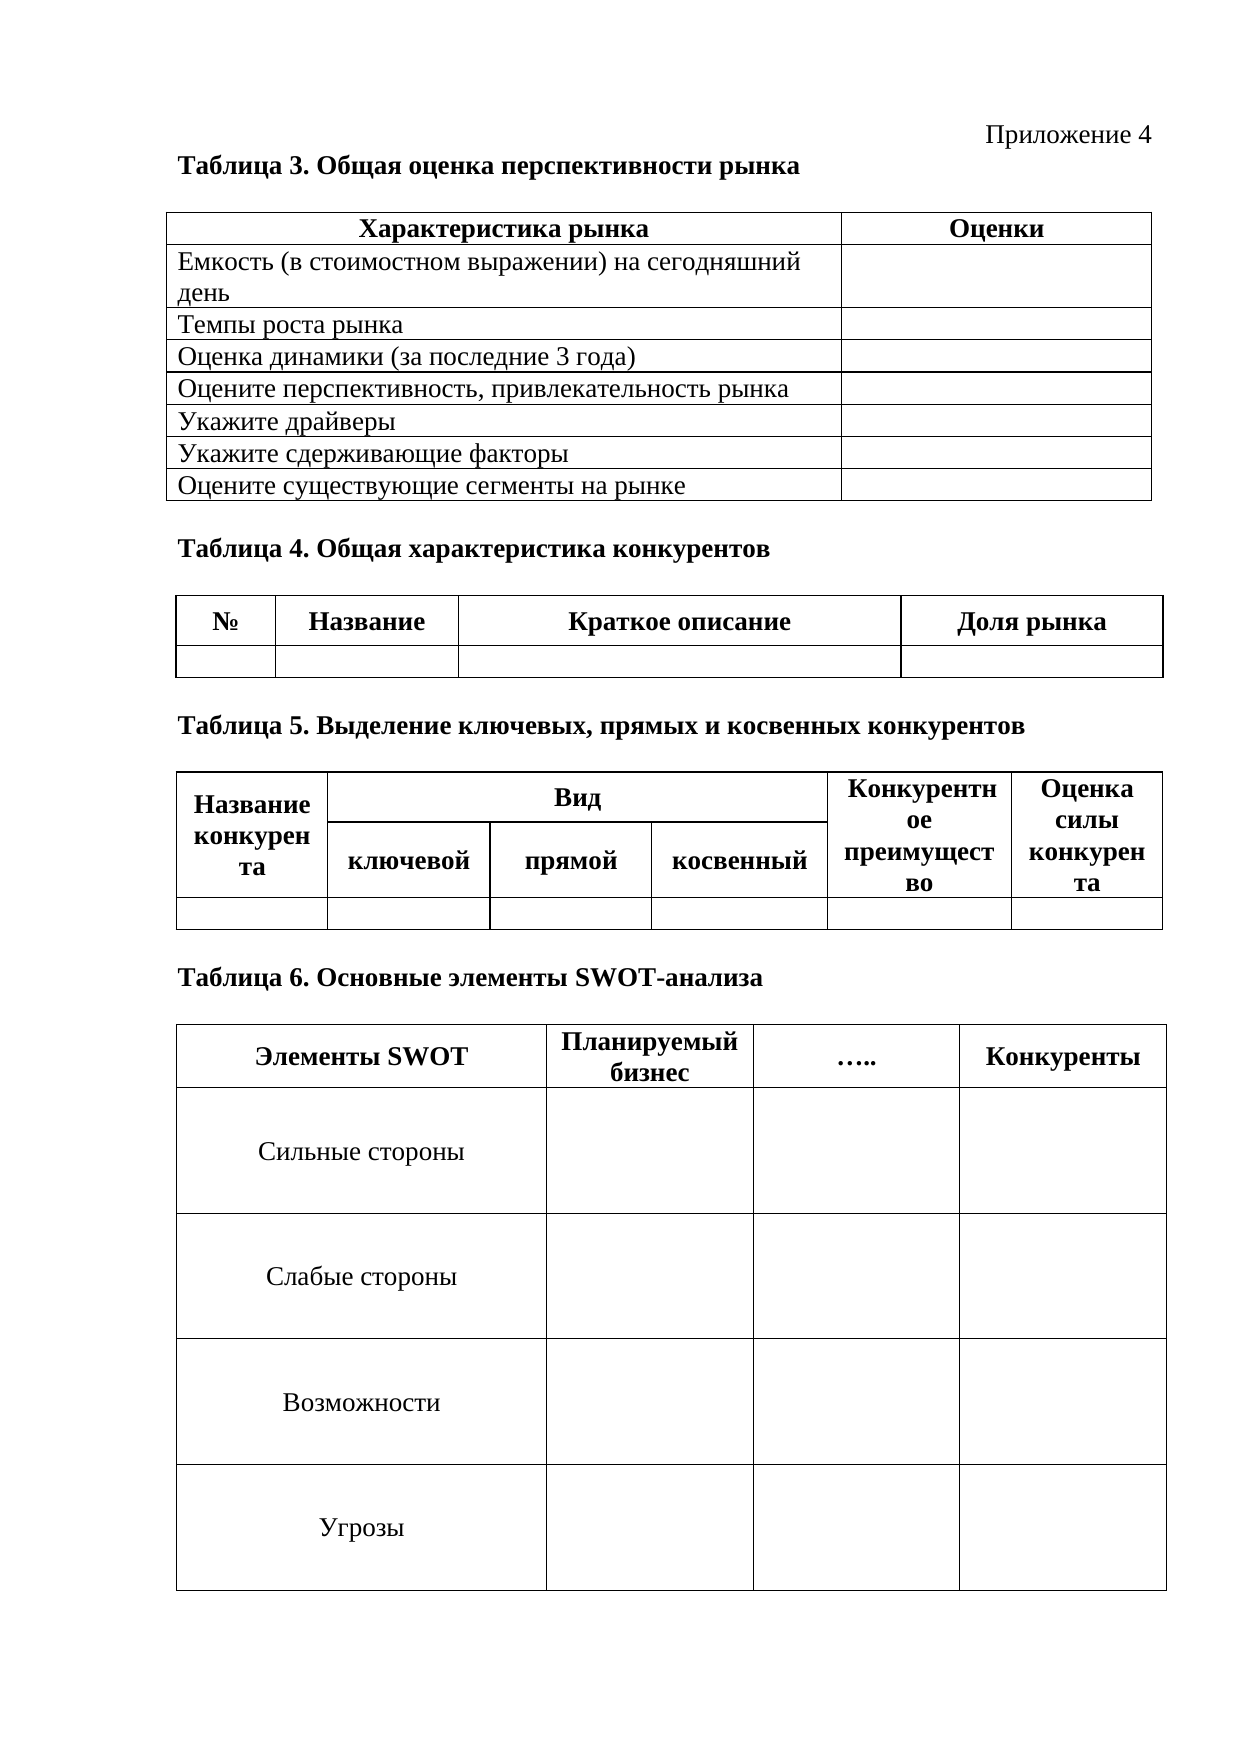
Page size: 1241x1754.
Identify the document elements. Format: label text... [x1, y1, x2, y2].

table_header Вид [328, 773, 827, 821]
table_cell Темпы роста рынка [167, 308, 841, 339]
table_cell ключевой [328, 823, 489, 897]
text Приложение 4 [177, 118, 1152, 149]
table_cell [177, 646, 275, 677]
table_cell [960, 1214, 1166, 1338]
table_cell [547, 1465, 753, 1589]
table_cell [902, 646, 1162, 677]
table_cell Оцените перспективность, привлекательность рынка [167, 373, 841, 404]
table_cell [960, 1339, 1166, 1464]
table_cell [459, 646, 900, 677]
table_cell [754, 1214, 959, 1338]
table_cell [652, 898, 827, 929]
table_header Конкурентное преимущество [828, 773, 1011, 897]
table_header Название [276, 596, 458, 645]
table_cell [754, 1465, 959, 1589]
table_cell [842, 340, 1151, 371]
table_header Элементы SWOT [177, 1025, 546, 1087]
table_cell [960, 1088, 1166, 1213]
table_cell [960, 1465, 1166, 1589]
table_cell Оценка динамики (за последние 3 года) [167, 340, 841, 371]
table_header ….. [754, 1025, 959, 1087]
table_cell прямой [491, 823, 651, 897]
text Таблица 6. Основные элементы SWOT-анализа [177, 961, 1152, 992]
table_cell [842, 437, 1151, 468]
table_cell [547, 1088, 753, 1213]
table_cell [547, 1214, 753, 1338]
table_cell [754, 1088, 959, 1213]
table_cell [842, 469, 1151, 500]
table_cell Оцените существующие сегменты на рынке [167, 469, 841, 500]
text Таблица 5. Выделение ключевых, прямых и косвенных конкурентов [177, 709, 1152, 740]
table_header Доля рынка [902, 596, 1162, 645]
table_header Оценка силы конкурента [1012, 773, 1162, 897]
table_cell [328, 898, 489, 929]
table_cell косвенный [652, 823, 827, 897]
table_cell [842, 405, 1151, 436]
table_cell [842, 373, 1151, 404]
table_cell Угрозы [177, 1465, 546, 1589]
table_cell Сильные стороны [177, 1088, 546, 1213]
table_header Оценки [842, 213, 1151, 244]
table_cell Емкость (в стоимостном выражении) на сегодняшний день [167, 245, 841, 307]
table_cell Слабые стороны [177, 1214, 546, 1338]
table_cell Укажите драйверы [167, 405, 841, 436]
table_cell [1012, 898, 1162, 929]
table_cell Укажите сдерживающие факторы [167, 437, 841, 468]
table_header № [177, 596, 275, 645]
table_cell [754, 1339, 959, 1464]
table_cell [276, 646, 458, 677]
text Таблица 3. Общая оценка перспективности рынка [177, 149, 1152, 180]
table_cell [491, 898, 651, 929]
table_cell Возможности [177, 1339, 546, 1464]
table_cell [547, 1339, 753, 1464]
table_cell [842, 245, 1151, 307]
table_cell [842, 308, 1151, 339]
table_header Название конкурента [177, 773, 327, 897]
text Таблица 4. Общая характеристика конкурентов [177, 532, 1152, 563]
table_header Краткое описание [459, 596, 900, 645]
table_cell [177, 898, 327, 929]
table_header Планируемый бизнес [547, 1025, 753, 1087]
table_cell [828, 898, 1011, 929]
table_header Конкуренты [960, 1025, 1166, 1087]
table_header Характеристика рынка [167, 213, 841, 244]
